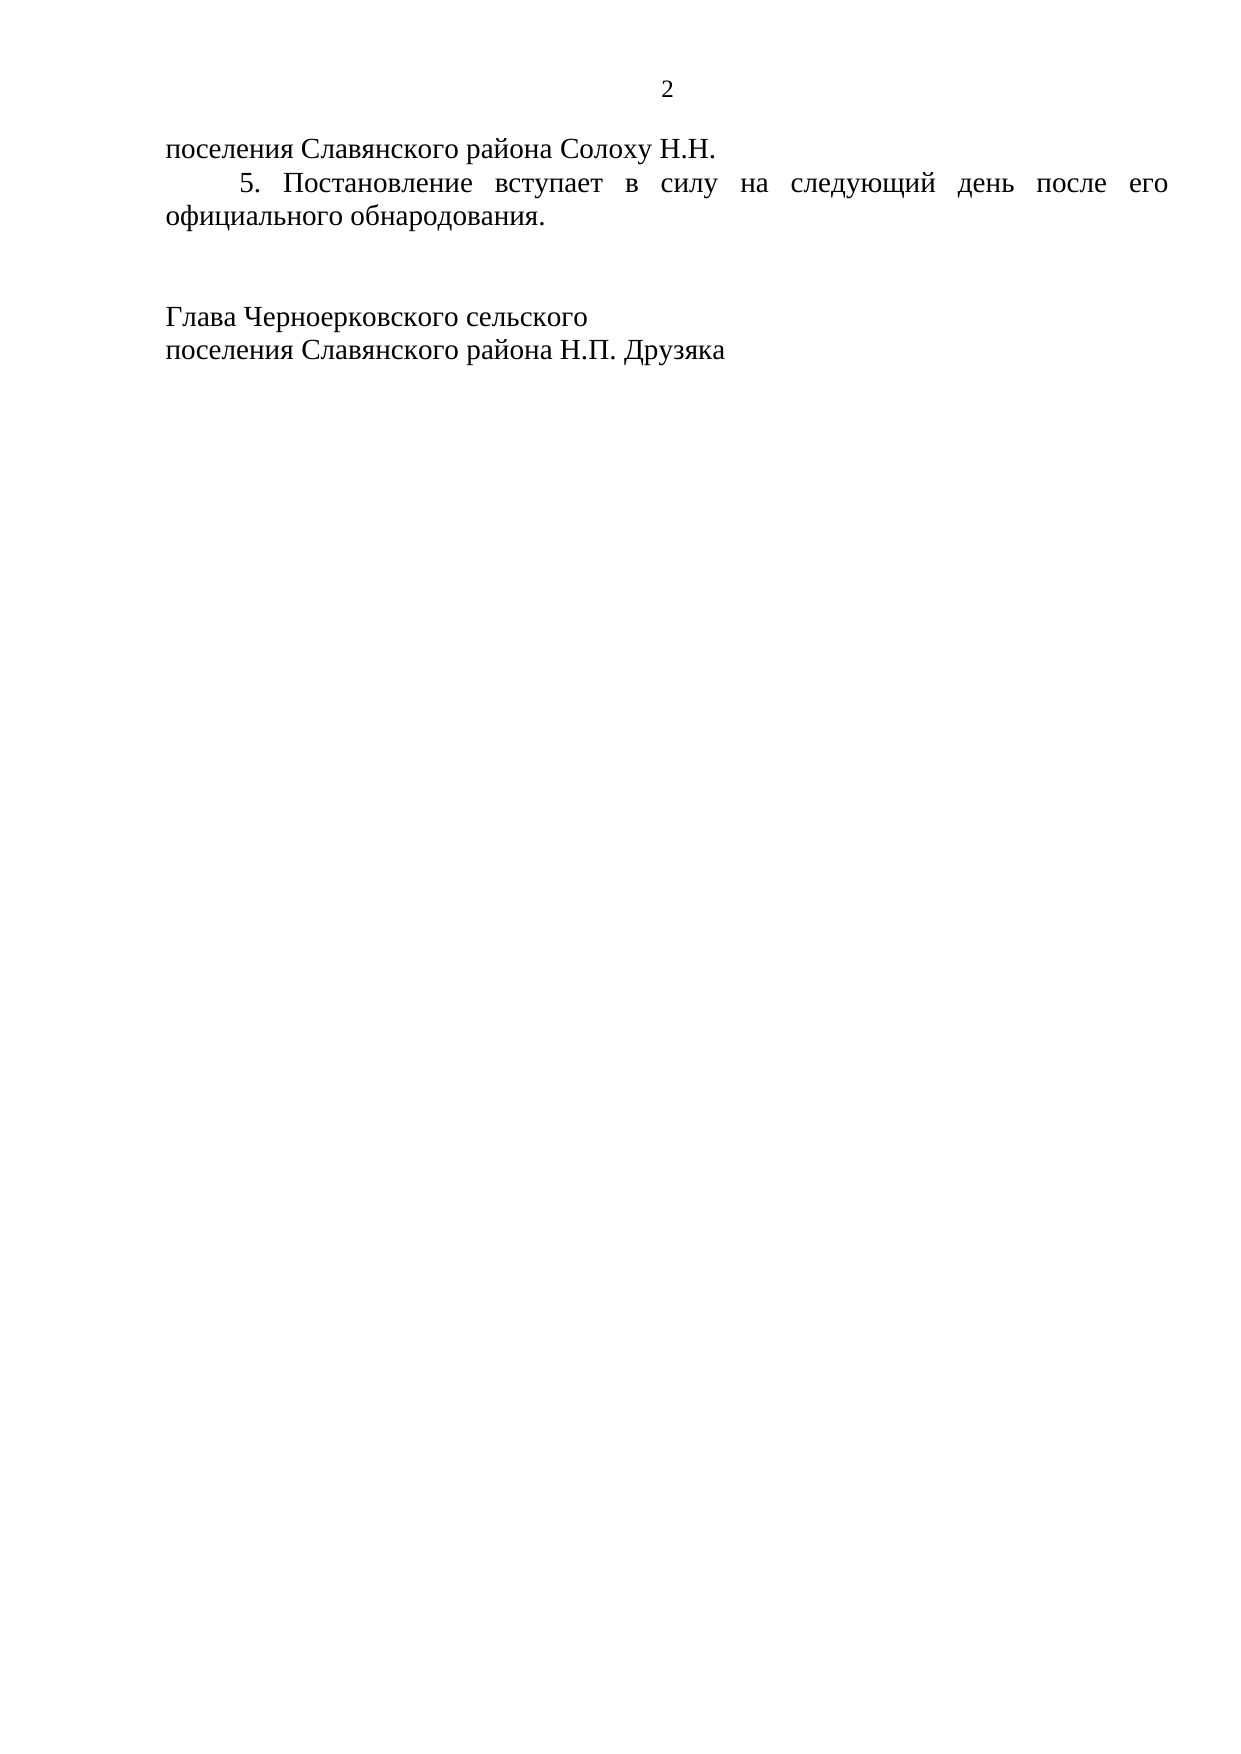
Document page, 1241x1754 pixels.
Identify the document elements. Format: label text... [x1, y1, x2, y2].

text 5. Постановление вступает в силу на следующий день после его официального обнародования. [165, 165, 1169, 232]
text Глава Черноерковского сельского [165, 299, 1169, 332]
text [165, 131, 1169, 165]
text поселения Славянского района Н.П. Друзяка [165, 332, 1169, 366]
